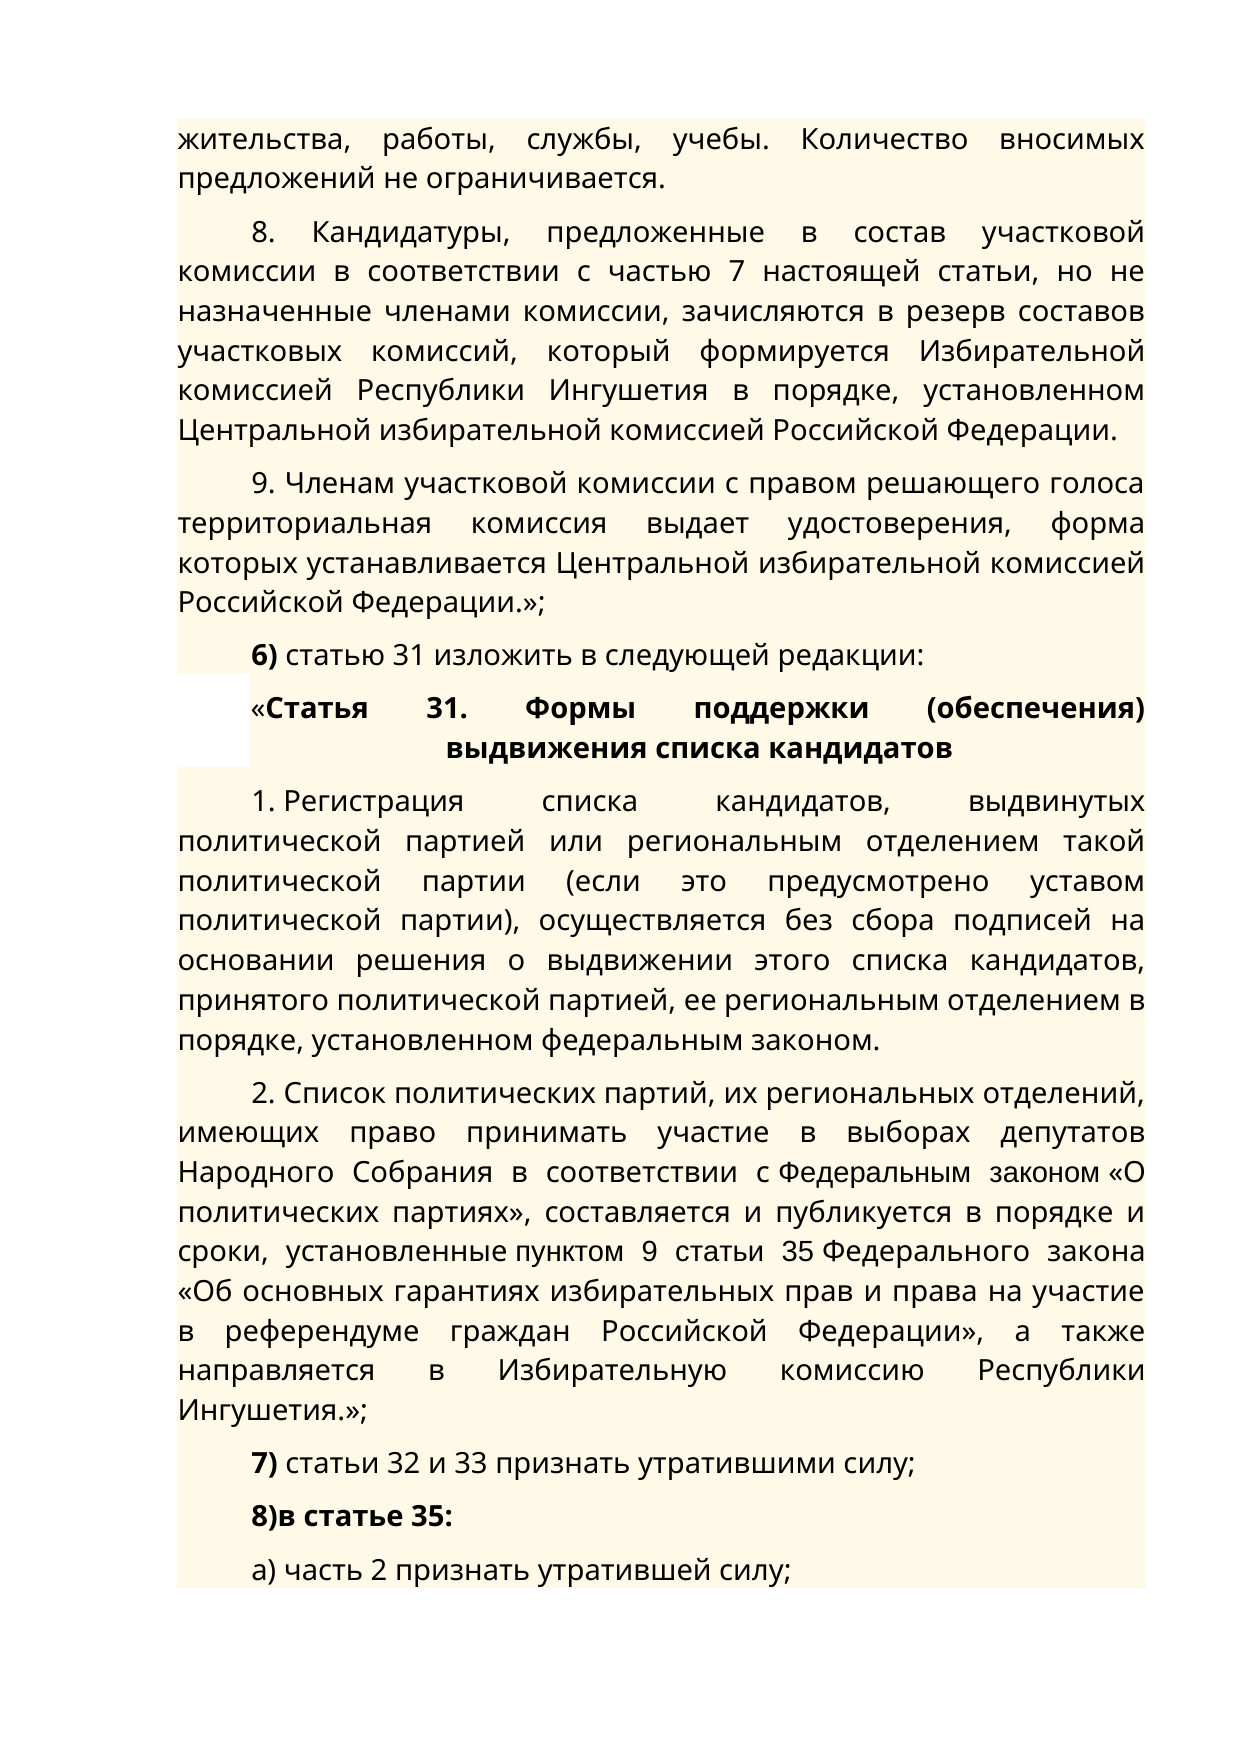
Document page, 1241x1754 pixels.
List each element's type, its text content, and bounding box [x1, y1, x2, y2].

text 1. Регистрация списка кандидатов, выдвинутых политической партией или региональным отделением такой политической партии (если это предусмотрено уставом политической партии), осуществляется без сбора подписей на основании решения о выдвижении этого списка кандидатов, принятого политической партией, ее региональным отделением в порядке, установленном федеральным законом. [177, 781, 1146, 1058]
text 7) статьи 32 и 33 признать утратившими силу; [177, 1442, 1146, 1482]
text а) часть 2 признать утратившей силу; [177, 1549, 1146, 1588]
text 8)в статье 35: [177, 1496, 1146, 1535]
text 9. Членам участковой комиссии с правом решающего голоса территориальная комиссия выдает удостоверения, форма которых устанавливается Центральной избирательной комиссией Российской Федерации.»; [177, 462, 1146, 621]
text 2. Список политических партий, их региональных отделений, имеющих право принимать участие в выборах депутатов Народного Собрания в соответствии с Федеральным законом «О политических партиях», составляется и публикуется в порядке и сроки, установленные пунктом 9 статьи 35 Федерального закона «Об основных гарантиях избирательных прав и права на участие в референдуме граждан Российской Федерации», а также направляется в Избирательную комиссию Республики Ингушетия.»; [177, 1072, 1146, 1429]
text 6) статью 31 изложить в следующей редакции: [177, 635, 1146, 674]
text 8. Кандидатуры, предложенные в состав участковой комиссии в соответствии с частью 7 настоящей статьи, но не назначенные членами комиссии, зачисляются в резерв составов участковых комиссий, который формируется Избирательной комиссией Республики Ингушетия в порядке, установленном Центральной избирательной комиссией Российской Федерации. [177, 211, 1146, 449]
text «Статья 31. Формы поддержки (обеспечения) выдвижения списка кандидатов [250, 688, 1146, 767]
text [177, 118, 1146, 197]
